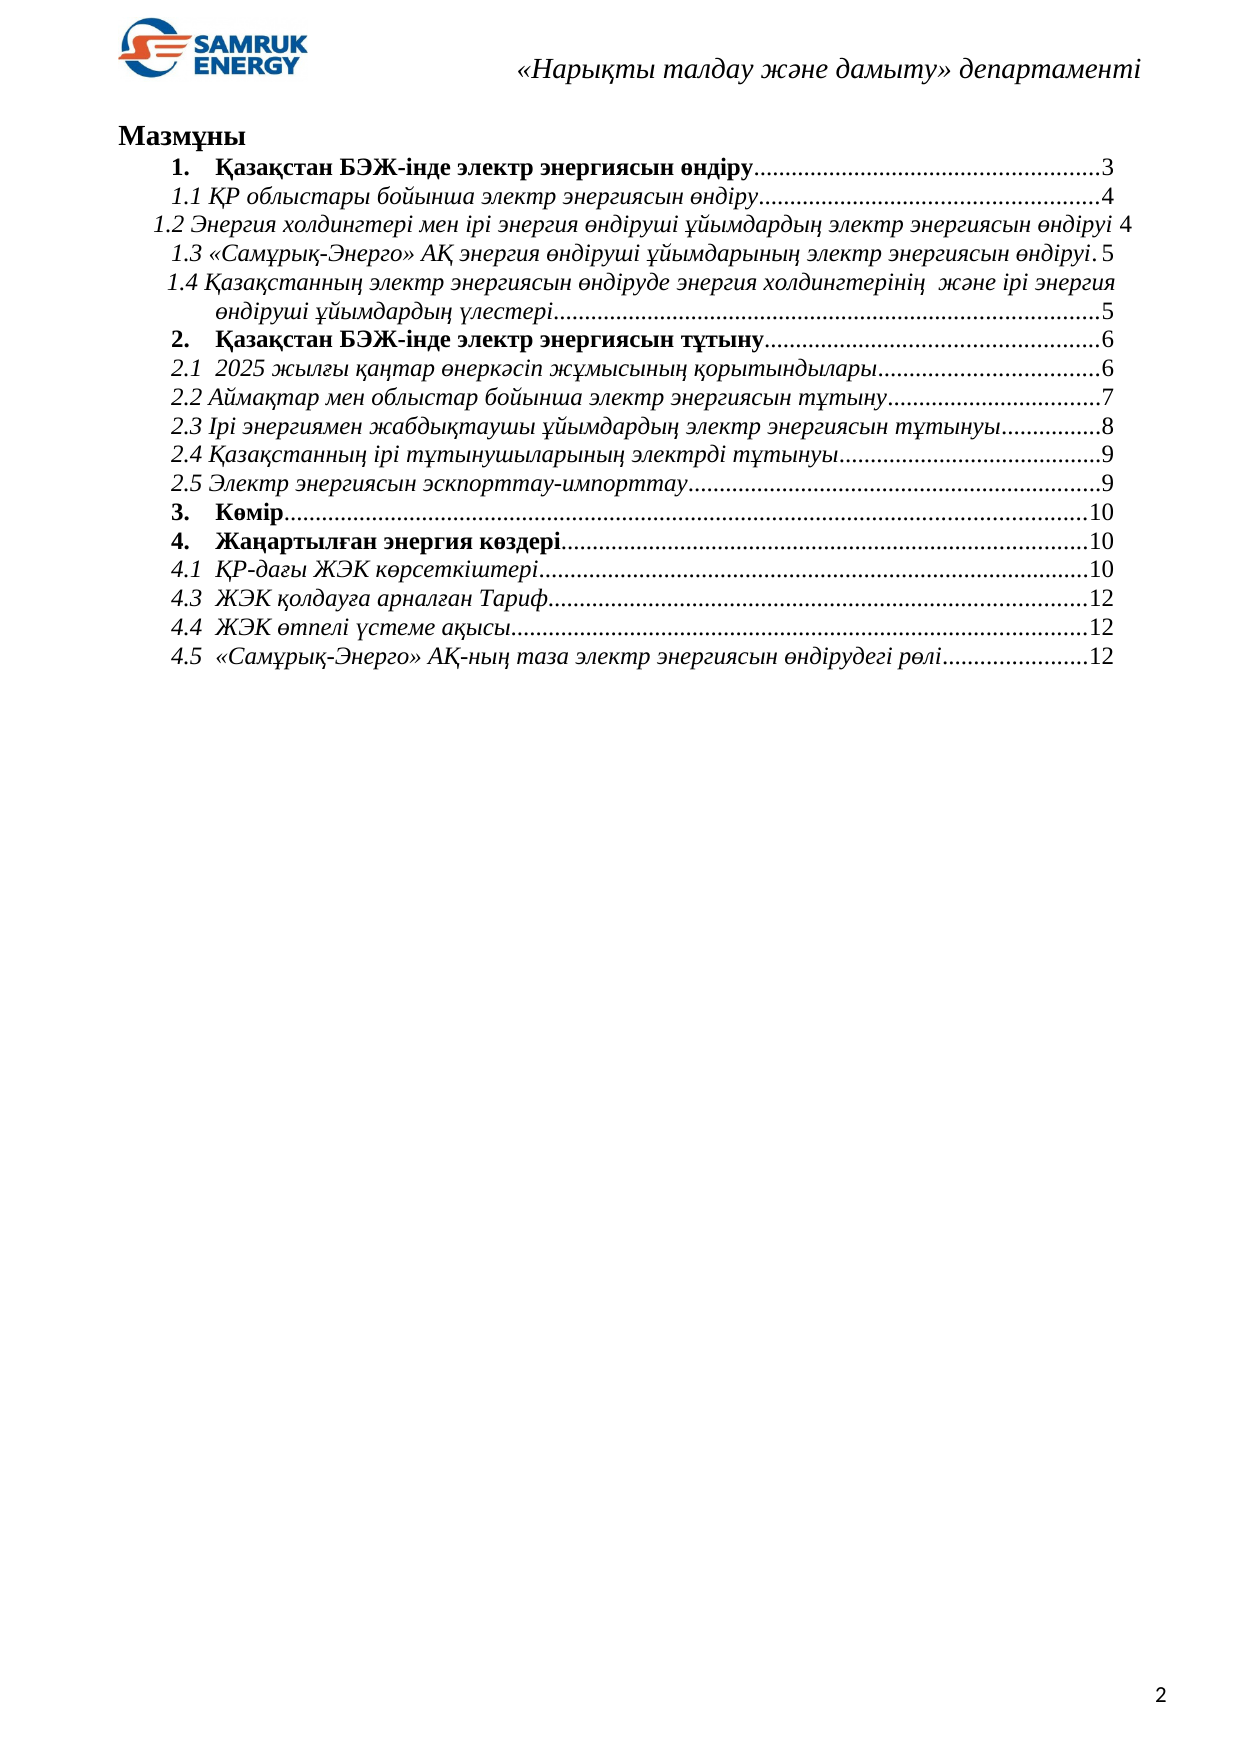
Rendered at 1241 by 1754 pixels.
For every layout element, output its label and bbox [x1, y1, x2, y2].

picture [118, 17, 308, 82]
